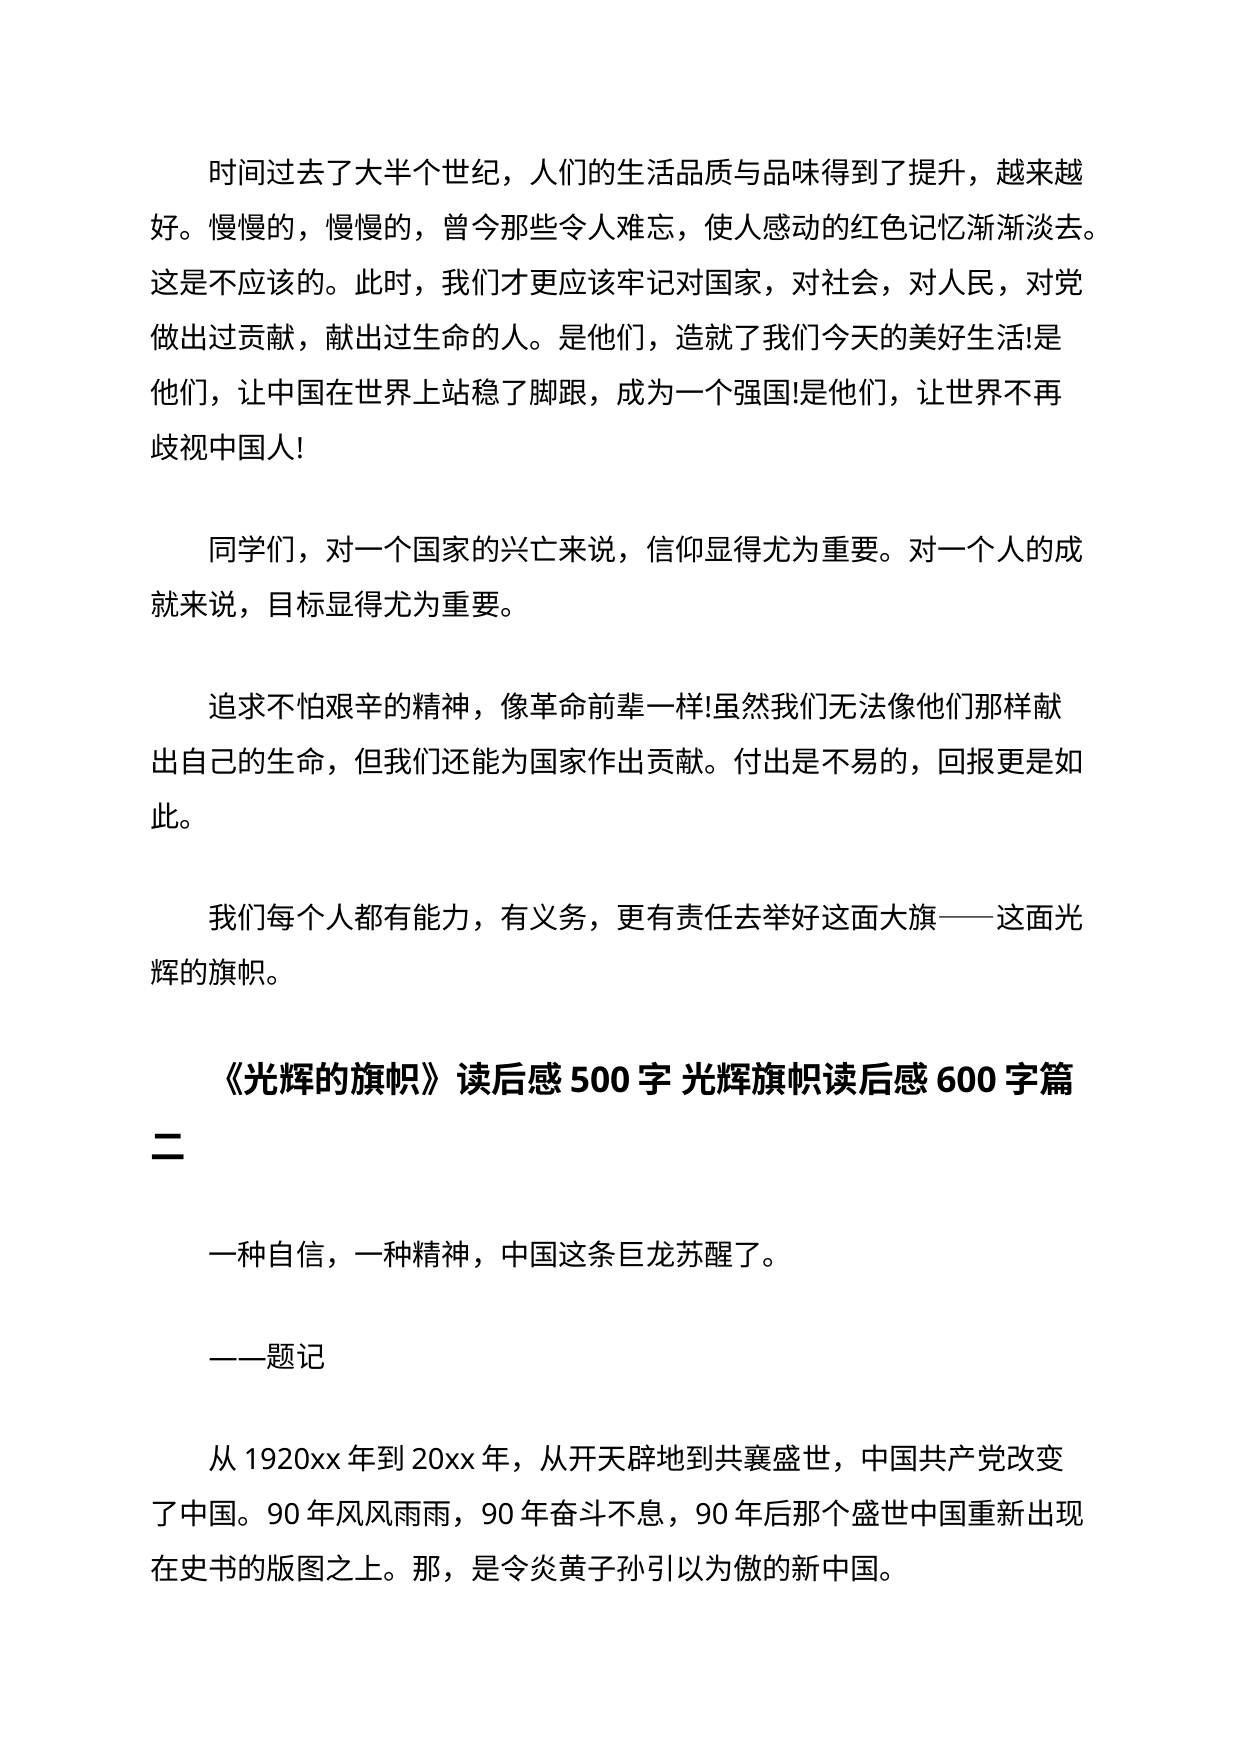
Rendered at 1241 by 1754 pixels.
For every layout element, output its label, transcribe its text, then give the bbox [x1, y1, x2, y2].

text 时间过去了大半个世纪，人们的生活品质与品味得到了提升，越来越好。慢慢的，慢慢的，曾今那些令人难忘，使人感动的红色记忆渐渐淡去。这是不应该的。此时，我们才更应该牢记对国家，对社会，对人民，对党做出过贡献，献出过生命的人。是他们，造就了我们今天的美好生活!是他们，让中国在世界上站稳了脚跟，成为一个强国!是他们，让世界不再歧视中国人! [150, 150, 1090, 467]
text 从1920xx年到20xx年，从开天辟地到共襄盛世，中国共产党改变了中国。90年风风雨雨，90年奋斗不息，90年后那个盛世中国重新出现在史书的版图之上。那，是令炎黄子孙引以为傲的新中国。 [150, 1436, 1090, 1588]
text 追求不怕艰辛的精神，像革命前辈一样!虽然我们无法像他们那样献出自己的生命，但我们还能为国家作出贡献。付出是不易的，回报更是如此。 [150, 683, 1090, 836]
text 同学们，对一个国家的兴亡来说，信仰显得尤为重要。对一个人的成就来说，目标显得尤为重要。 [150, 527, 1090, 624]
text 《光辉的旗帜》读后感500字 光辉旗帜读后感600字篇二 [150, 1052, 1090, 1169]
text ——题记 [150, 1333, 1090, 1376]
text 一种自信，一种精神，中国这条巨龙苏醒了。 [150, 1232, 1090, 1274]
text 我们每个人都有能力，有义务，更有责任去举好这面大旗——这面光辉的旗帜。 [150, 895, 1090, 992]
